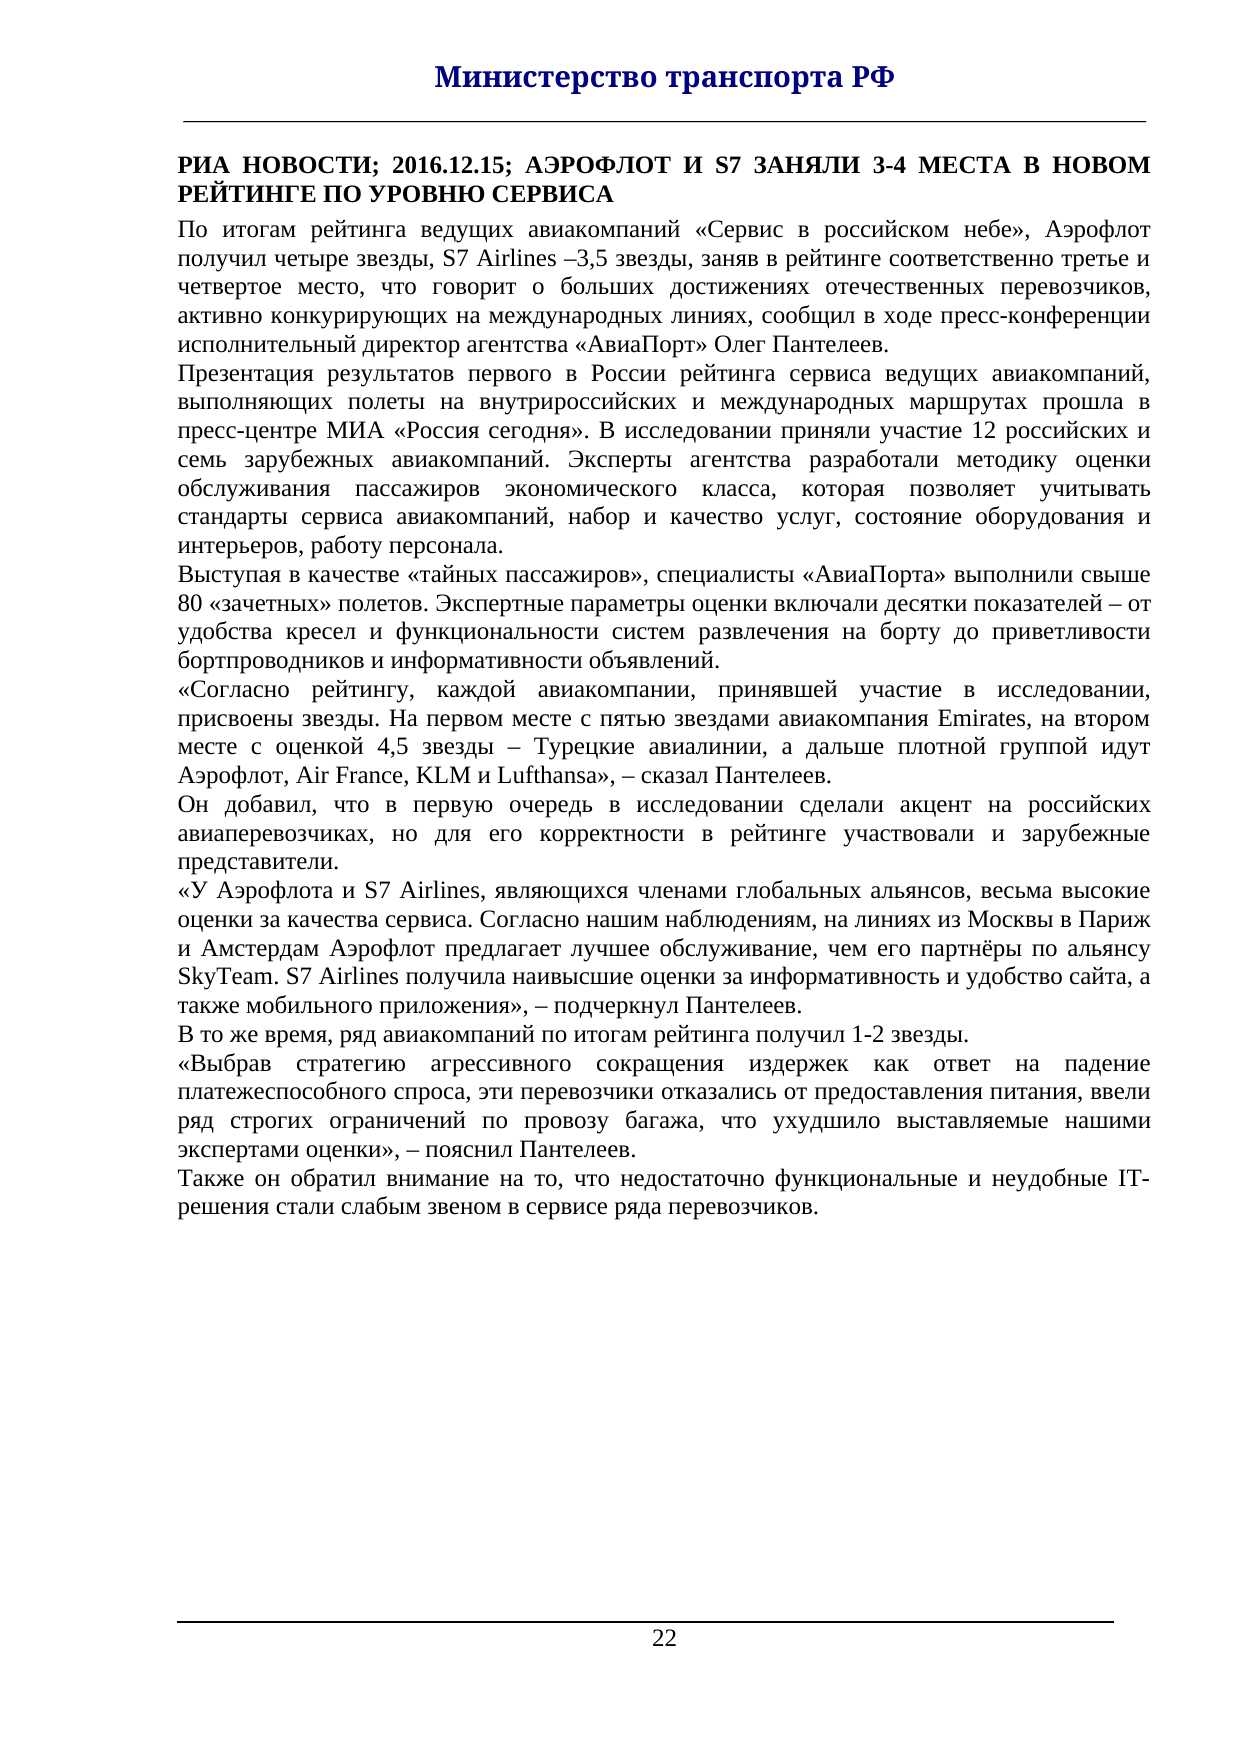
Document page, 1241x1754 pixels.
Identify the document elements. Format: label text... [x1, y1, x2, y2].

text «Согласно рейтингу, каждой авиакомпании, принявшей участие в исследовании, присвоены звезды. На первом месте с пятью звездами авиакомпания Emirates, на втором месте с оценкой 4,5 звезды – Турецкие авиалинии, а дальше плотной группой идут Аэрофлот, Air France, KLM и Lufthansa», – сказал Пантелеев. [177, 674, 1152, 789]
text Он добавил, что в первую очередь в исследовании сделали акцент на российских авиаперевозчиках, но для его корректности в рейтинге участвовали и зарубежные представители. [177, 789, 1152, 875]
text По итогам рейтинга ведущих авиакомпаний «Сервис в российском небе», Аэрофлот получил четыре звезды, S7 Airlines –3,5 звезды, заняв в рейтинге соответственно третье и четвертое место, что говорит о больших достижениях отечественных перевозчиков, активно конкурирующих на международных линиях, сообщил в ходе пресс-конференции исполнительный директор агентства «АвиаПорт» Олег Пантелеев. [177, 214, 1152, 358]
subtitle РИА НОВОСТИ; 2016.12.15; АЭРОФЛОТ И S7 ЗАНЯЛИ 3-4 МЕСТА В НОВОМ РЕЙТИНГЕ ПО УРОВНЮ СЕРВИСА [177, 150, 1152, 208]
text «У Аэрофлота и S7 Airlines, являющихся членами глобальных альянсов, весьма высокие оценки за качества сервиса. Согласно нашим наблюдениям, на линиях из Москвы в Париж и Амстердам Аэрофлот предлагает лучшее обслуживание, чем его партнёры по альянсу SkyTeam. S7 Airlines получила наивысшие оценки за информативность и удобство сайта, а также мобильного приложения», – подчеркнул Пантелеев. [177, 875, 1152, 1019]
text Презентация результатов первого в России рейтинга сервиса ведущих авиакомпаний, выполняющих полеты на внутрироссийских и международных маршрутах прошла в пресс-центре МИА «Россия сегодня». В исследовании приняли участие 12 российских и семь зарубежных авиакомпаний. Эксперты агентства разработали методику оценки обслуживания пассажиров экономического класса, которая позволяет учитывать стандарты сервиса авиакомпаний, набор и качество услуг, состояние оборудования и интерьеров, работу персонала. [177, 358, 1152, 559]
text Также он обратил внимание на то, что недостаточно функциональные и неудобные IT-решения стали слабым звеном в сервисе ряда перевозчиков. [177, 1163, 1152, 1220]
text В то же время, ряд авиакомпаний по итогам рейтинга получил 1-2 звезды. [177, 1019, 1152, 1048]
text «Выбрав стратегию агрессивного сокращения издержек как ответ на падение платежеспособного спроса, эти перевозчики отказались от предоставления питания, ввели ряд строгих ограничений по провозу багажа, что ухудшило выставляемые нашими экспертами оценки», – пояснил Пантелеев. [177, 1048, 1152, 1163]
text Выступая в качестве «тайных пассажиров», специалисты «АвиаПорта» выполнили свыше 80 «зачетных» полетов. Экспертные параметры оценки включали десятки показателей – от удобства кресел и функциональности систем развлечения на борту до приветливости бортпроводников и информативности объявлений. [177, 559, 1152, 674]
